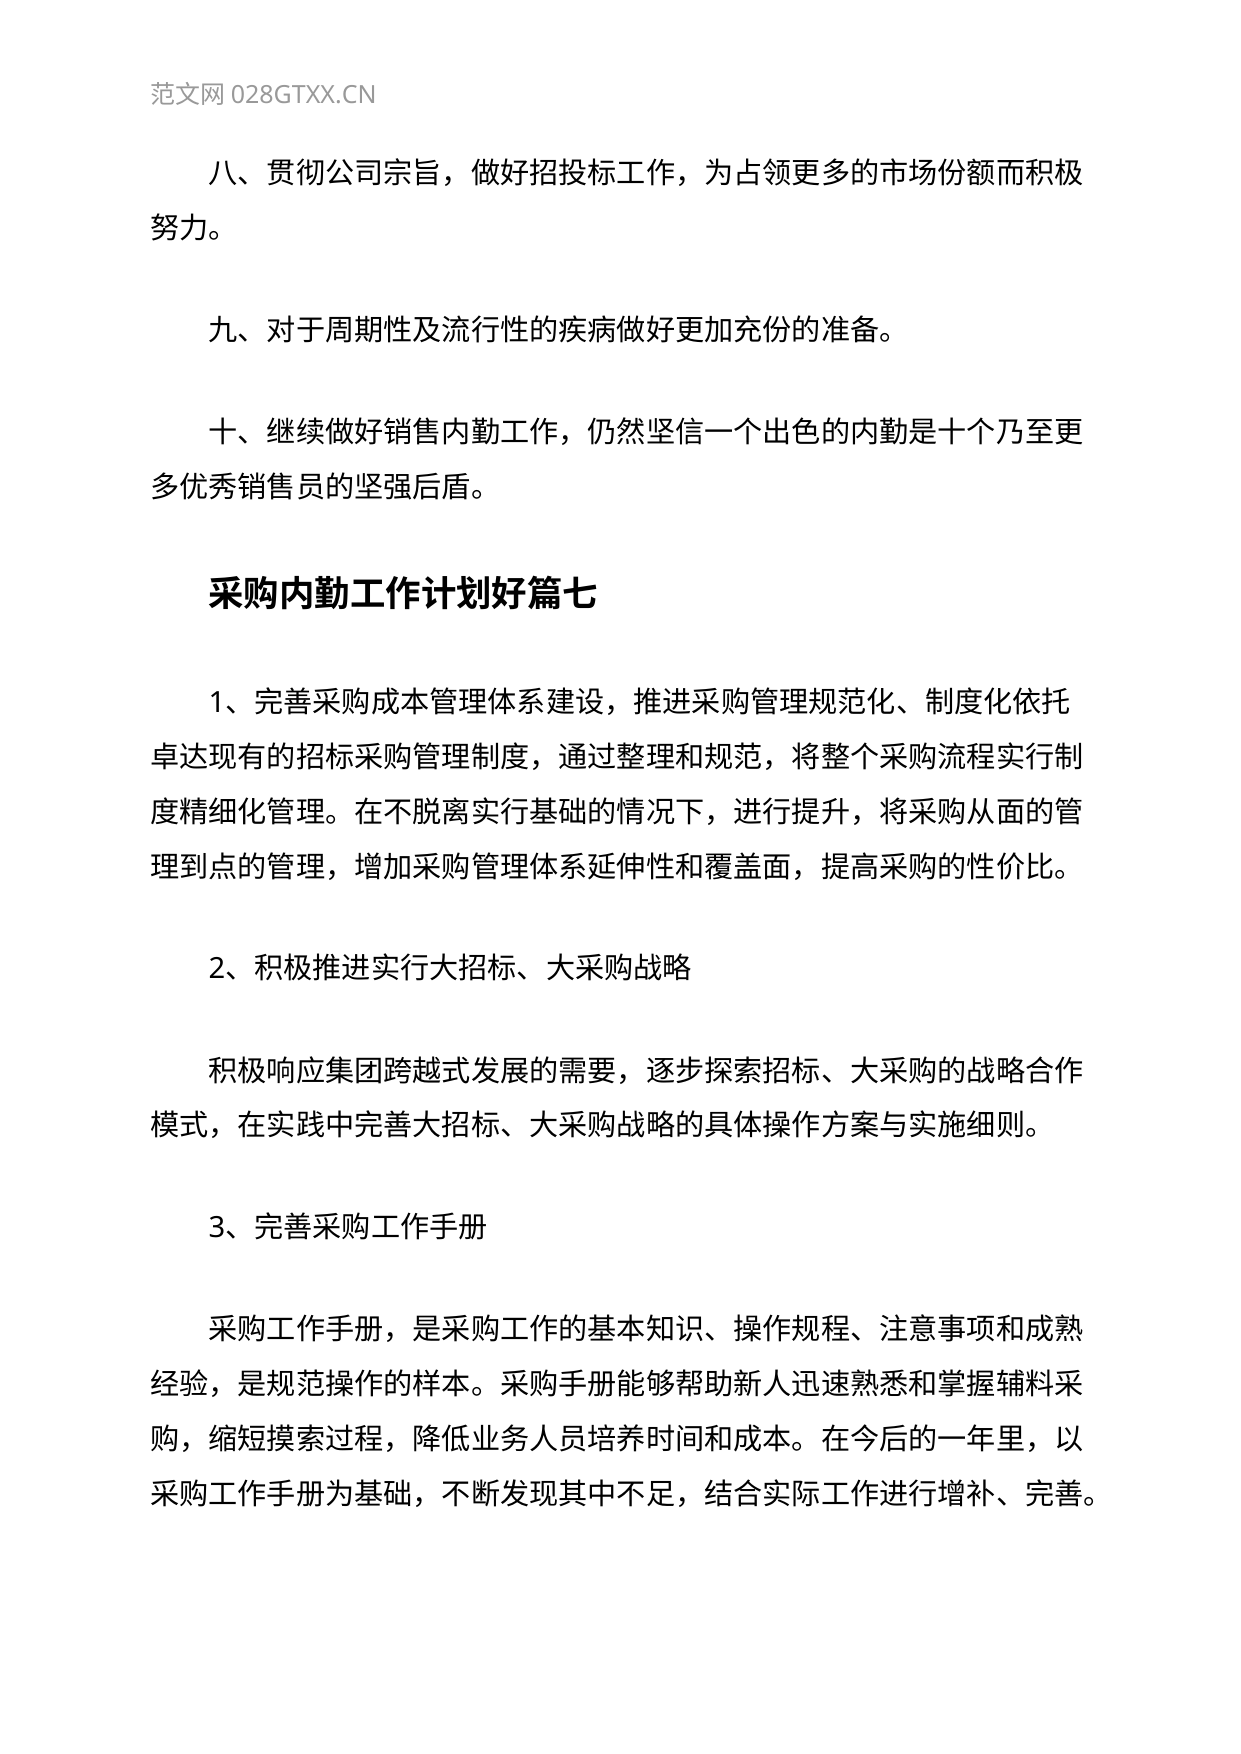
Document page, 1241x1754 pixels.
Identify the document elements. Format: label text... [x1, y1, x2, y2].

text 积极响应集团跨越式发展的需要，逐步探索招标、大采购的战略合作模式，在实践中完善大招标、大采购战略的具体操作方案与实施细则。 [150, 1047, 1090, 1144]
text 1、完善采购成本管理体系建设，推进采购管理规范化、制度化依托卓达现有的招标采购管理制度，通过整理和规范，将整个采购流程实行制度精细化管理。在不脱离实行基础的情况下，进行提升，将采购从面的管理到点的管理，增加采购管理体系延伸性和覆盖面，提高采购的性价比。 [150, 678, 1090, 886]
text 八、贯彻公司宗旨，做好招投标工作，为占领更多的市场份额而积极努力。 [150, 150, 1090, 247]
text 采购工作手册，是采购工作的基本知识、操作规程、注意事项和成熟经验，是规范操作的样本。采购手册能够帮助新人迅速熟悉和掌握辅料采购，缩短摸索过程，降低业务人员培养时间和成本。在今后的一年里，以采购工作手册为基础，不断发现其中不足，结合实际工作进行增补、完善。 [150, 1306, 1090, 1513]
text 十、继续做好销售内勤工作，仍然坚信一个出色的内勤是十个乃至更多优秀销售员的坚强后盾。 [150, 408, 1090, 506]
text 九、对于周期性及流行性的疾病做好更加充份的准备。 [150, 307, 1090, 349]
text 3、完善采购工作手册 [150, 1204, 1090, 1246]
text 采购内勤工作计划好篇七 [150, 565, 1090, 616]
text 2、积极推进实行大招标、大采购战略 [150, 945, 1090, 987]
